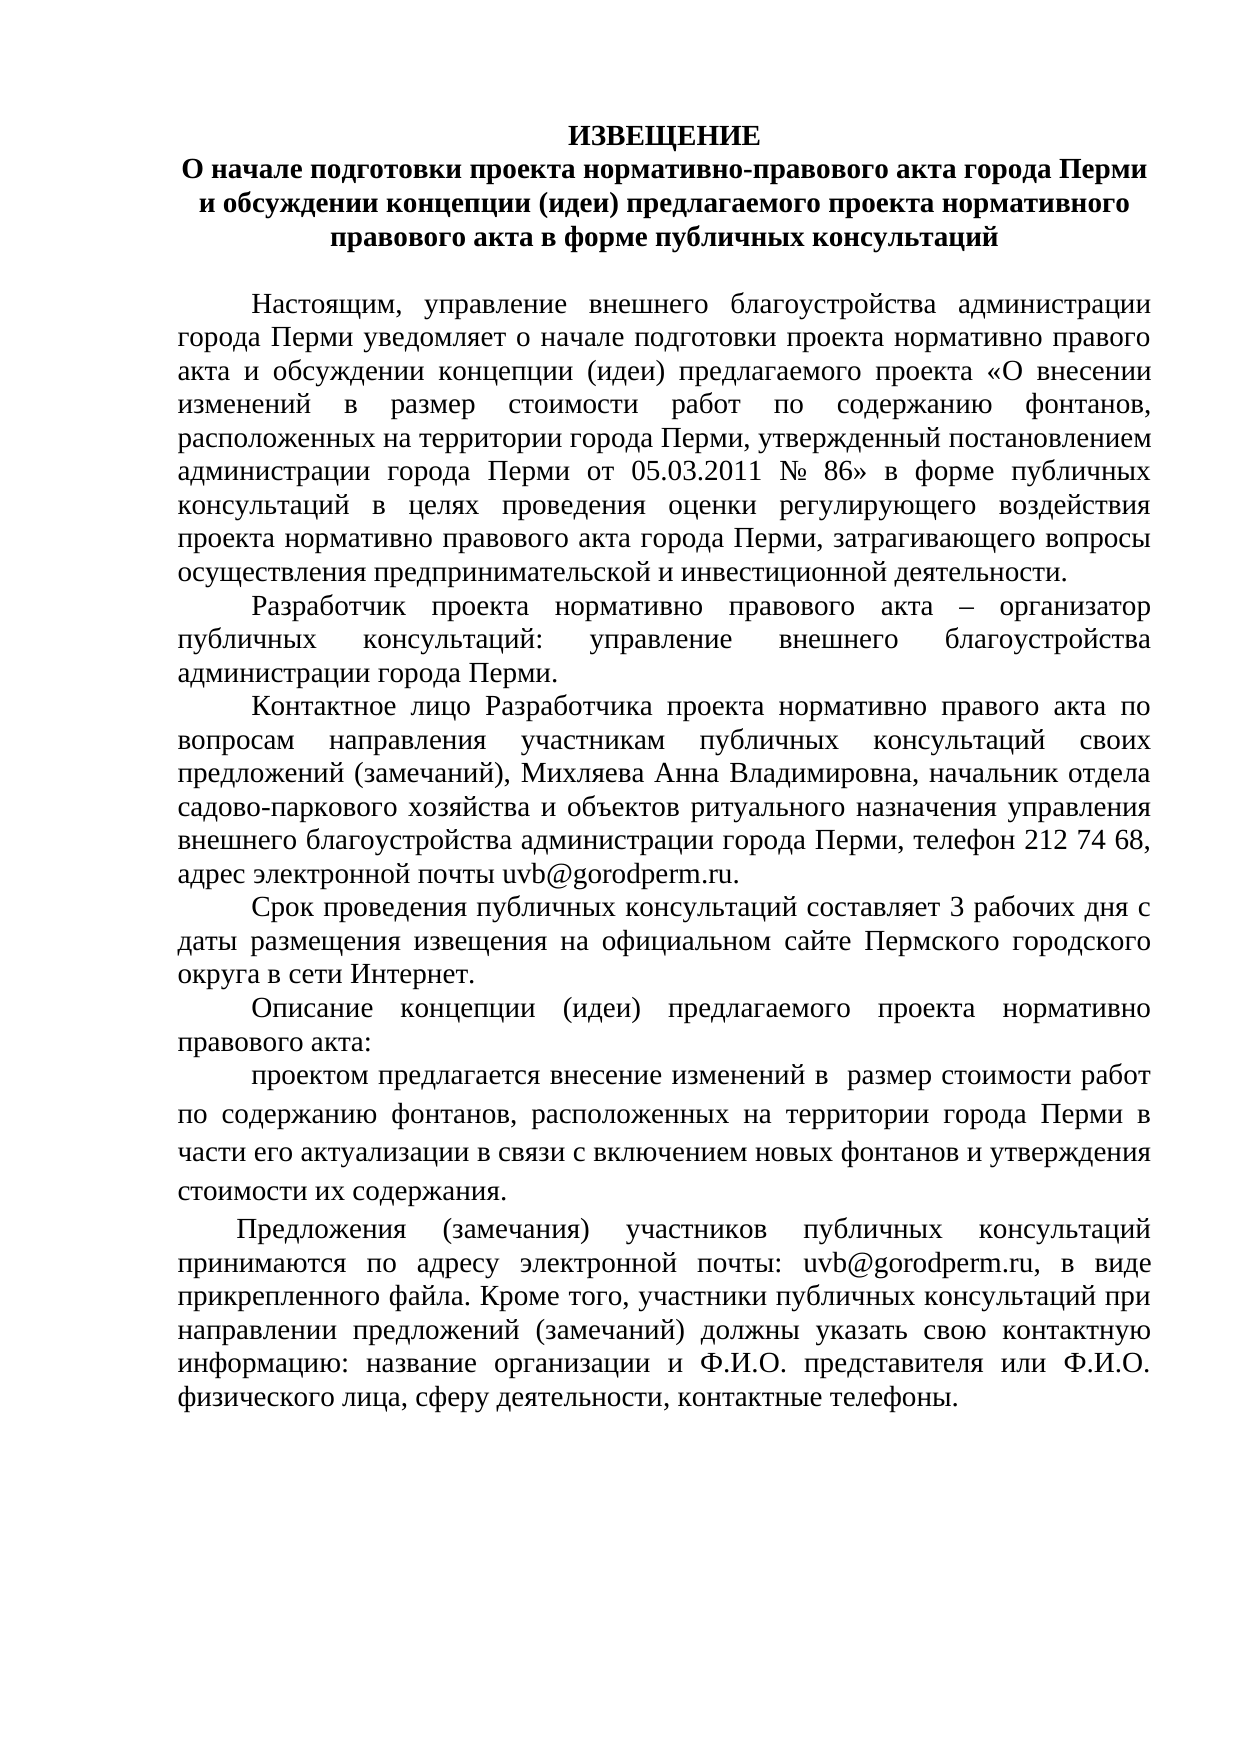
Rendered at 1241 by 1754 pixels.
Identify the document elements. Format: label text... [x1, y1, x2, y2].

text Контактное лицо Разработчика проекта нормативно правого акта по вопросам направления участникам публичных консультаций своих предложений (замечаний), Михляева Анна Владимировна, начальник отдела садово-паркового хозяйства и объектов ритуального назначения управления внешнего благоустройства администрации города Перми, телефон 212 74 68, адрес электронной почты uvb@gorodperm.ru. [177, 688, 1152, 889]
text Предложения (замечания) участников публичных консультаций принимаются по адресу электронной почты: uvb@gorodperm.ru, в виде прикрепленного файла. Кроме того, участники публичных консультаций при направлении предложений (замечаний) должны указать свою контактную информацию: название организации и Ф.И.О. представителя или Ф.И.О. физического лица, сферу деятельности, контактные телефоны. [177, 1211, 1152, 1413]
text проектом предлагается внесение изменений в размер стоимости работ по содержанию фонтанов, расположенных на территории города Перми в части его актуализации в связи с включением новых фонтанов и утверждения стоимости их содержания. [177, 1057, 1152, 1206]
text Описание концепции (идеи) предлагаемого проекта нормативно правового акта: [177, 990, 1152, 1057]
text Настоящим, управление внешнего благоустройства администрации города Перми уведомляет о начале подготовки проекта нормативно правого акта и обсуждении концепции (идеи) предлагаемого проекта « постановлением администрации города Перми от 05.03.2011 № 86» в форме публичных консультаций в целях проведения оценки регулирующего воздействия проекта нормативно правового акта города Перми, затрагивающего вопросы осуществления предпринимательской и инвестиционной деятельности. [177, 286, 1152, 588]
text ИЗВЕЩЕНИЕ [177, 118, 1152, 152]
text Разработчик проекта нормативно правового акта – организатор публичных консультаций: управление внешнего благоустройства администрации города Перми. [177, 588, 1152, 688]
text Срок проведения публичных консультаций составляет 3 рабочих дня с даты размещения извещения на официальном сайте Пермского городского округа в сети Интернет. [177, 889, 1152, 990]
text О начале подготовки проекта нормативно-правового акта города Перми и обсуждении концепции (идеи) предлагаемого проекта нормативного правового акта в форме публичных консультаций [177, 152, 1152, 252]
